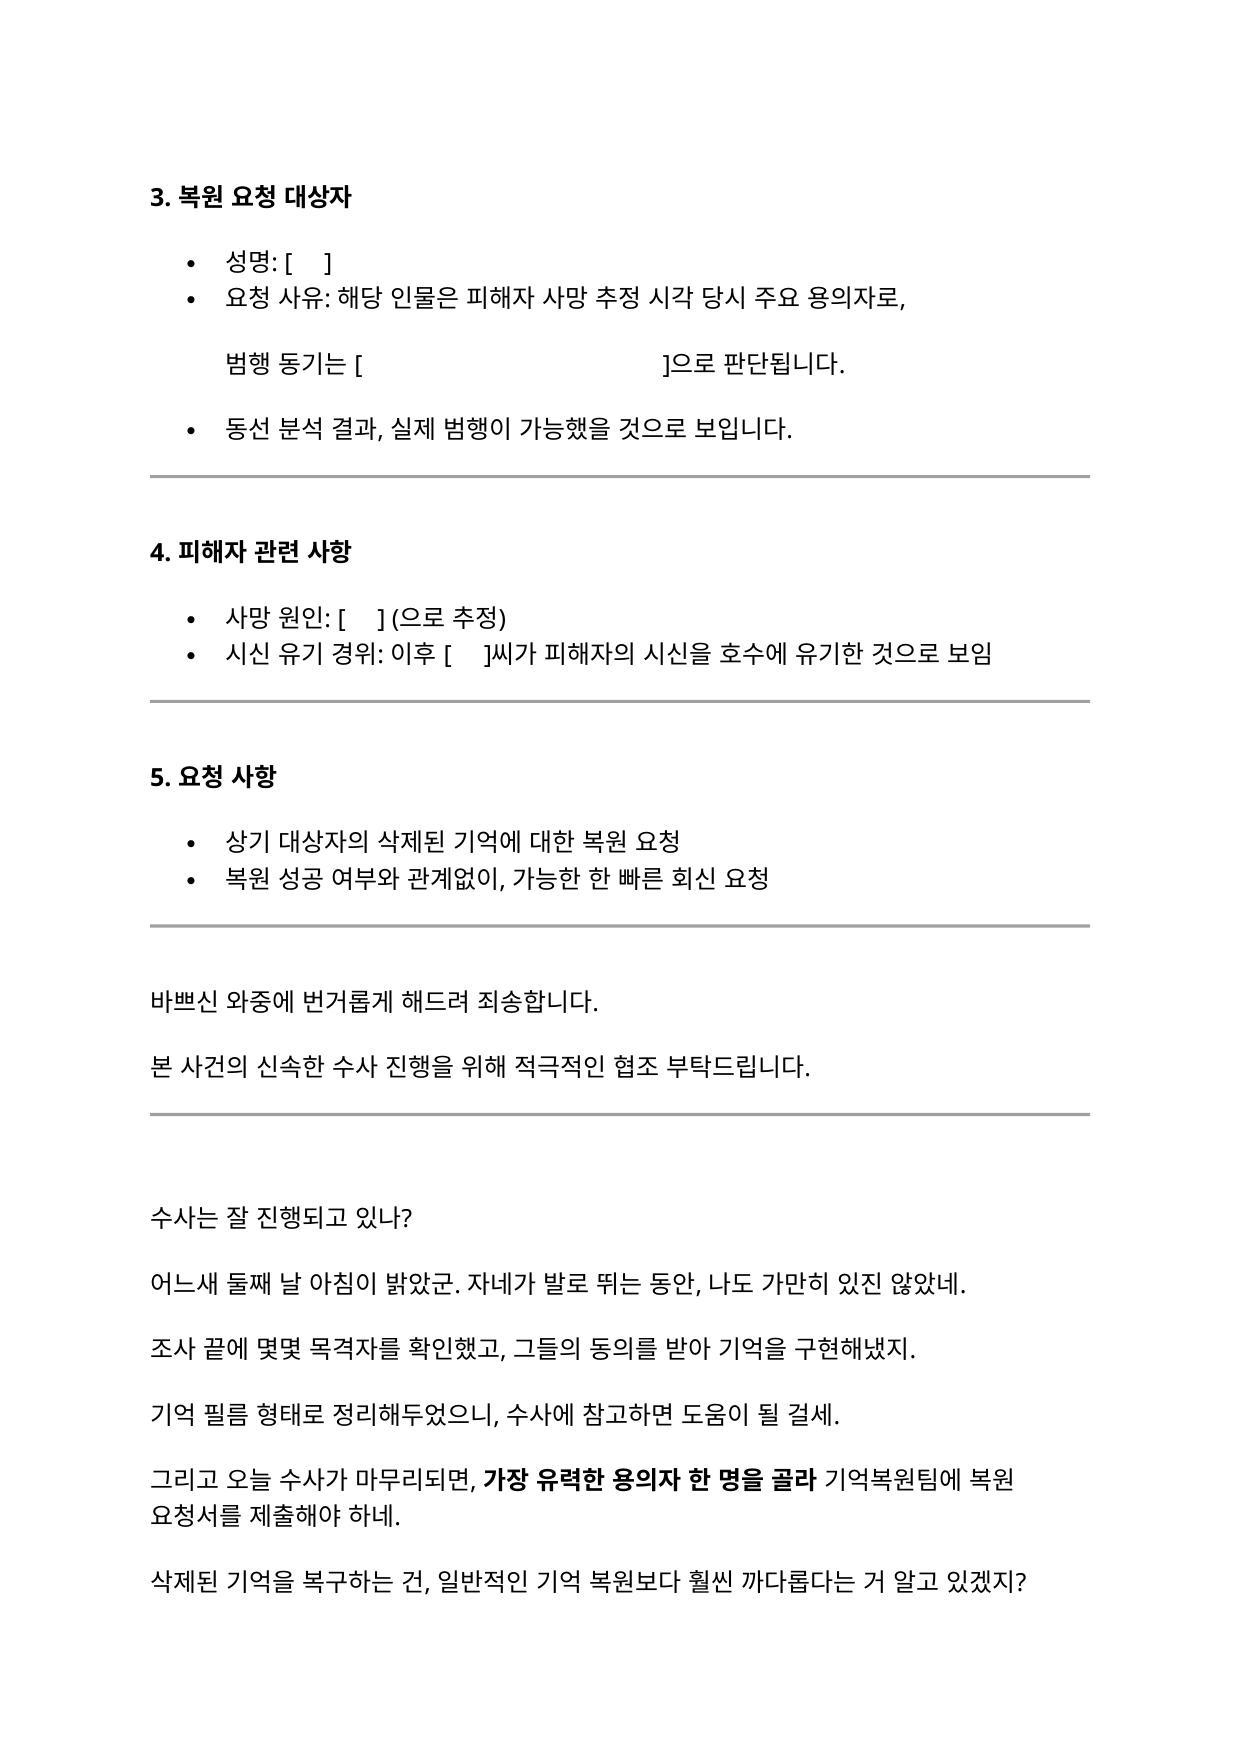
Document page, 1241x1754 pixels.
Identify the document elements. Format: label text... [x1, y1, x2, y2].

text 범행 동기는 [ ]으로 판단됩니다. [225, 344, 1090, 381]
text 본 사건의 신속한 수사 진행을 위해 적극적인 협조 부탁드립니다. [150, 1047, 1090, 1084]
list 성명: [ ] [187, 243, 1090, 279]
text 그리고 오늘 수사가 마무리되면, 가장 유력한 용의자 한 명을 골라 기억복원팀에 복원 요청서를 제출해야 하네. [150, 1461, 1090, 1533]
list 복원 성공 여부와 관계없이, 가능한 한 빠른 회신 요청 [187, 859, 1090, 895]
text 3. 복원 요청 대상자 [150, 177, 1090, 213]
text 어느새 둘째 날 아침이 밝았군. 자네가 발로 뛰는 동안, 나도 가만히 있진 않았네. [150, 1264, 1090, 1301]
text 기억 필름 형태로 정리해두었으니, 수사에 참고하면 도움이 될 걸세. [150, 1395, 1090, 1431]
text 수사는 잘 진행되고 있나? [150, 1199, 1090, 1235]
list 상기 대상자의 삭제된 기억에 대한 복원 요청 [187, 823, 1090, 859]
list 사망 원인: [ ] (으로 추정) [187, 598, 1090, 634]
text 4. 피해자 관련 사항 [150, 533, 1090, 569]
text 삭제된 기억을 복구하는 건, 일반적인 기억 복원보다 훨씬 까다롭다는 거 알고 있겠지? [150, 1562, 1090, 1598]
text 조사 끝에 몇몇 목격자를 확인했고, 그들의 동의를 받아 기억을 구현해냈지. [150, 1330, 1090, 1366]
list 시신 유기 경위: 이후 [ ]씨가 피해자의 시신을 호수에 유기한 것으로 보임 [187, 634, 1090, 671]
list 요청 사유: 해당 인물은 피해자 사망 추정 시각 당시 주요 용의자로, [187, 279, 1090, 315]
list 동선 분석 결과, 실제 범행이 가능했을 것으로 보입니다. [187, 410, 1090, 446]
text 5. 요청 사항 [150, 757, 1090, 794]
text 바쁘신 와중에 번거롭게 해드려 죄송합니다. [150, 982, 1090, 1018]
